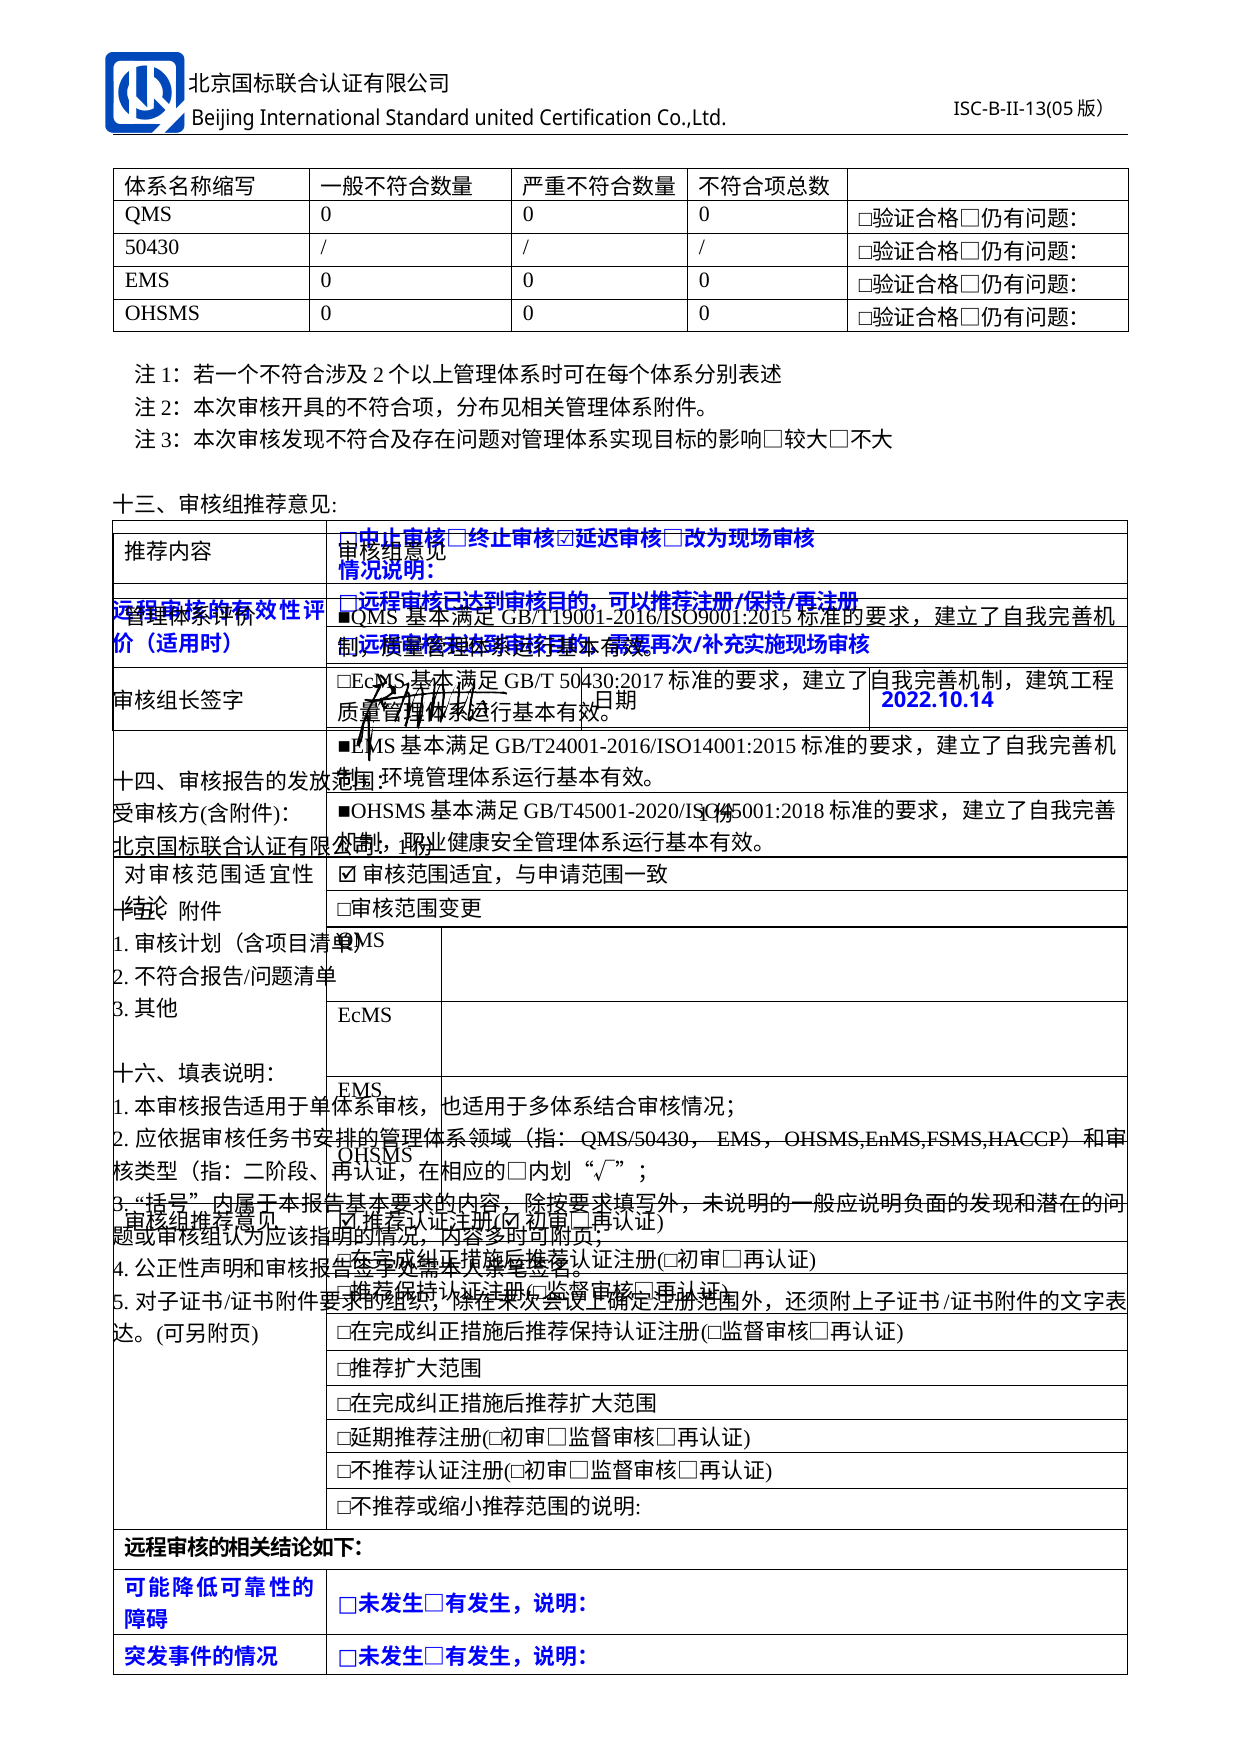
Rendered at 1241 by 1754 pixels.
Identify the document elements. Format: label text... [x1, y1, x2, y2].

table_header 审核组意见 [327, 534, 1127, 598]
table_cell OHSMS [327, 1142, 441, 1203]
table_cell □验证合格□仍有问题： [848, 201, 1128, 233]
table_cell □在完成纠正措施后推荐保持认证注册(□监督审核□再认证) [327, 1314, 1127, 1350]
table_cell 对审核范围适宜性结论 [114, 858, 326, 1203]
table_cell ■QMS 基本满足GB/T19001-2016/ISO9001:2015标准的要求，建立了自我完善机制，质量管理体系运行基本有效。 [327, 599, 1127, 662]
table_cell 审核范围适宜，与申请范围一致 [327, 858, 1127, 890]
table_cell □验证合格□仍有问题： [848, 300, 1128, 331]
table_cell / [310, 234, 511, 266]
table_cell [442, 1077, 1127, 1141]
table_cell 推荐认证注册(初审□再认证) [327, 1204, 1127, 1241]
table_header 不符合项总数 [688, 169, 847, 200]
table_header 严重不符合数量 [512, 169, 687, 200]
table_header 一般不符合数量 [310, 169, 511, 200]
table_cell [442, 1002, 1127, 1076]
table_cell □未发生□有发生，说明： [327, 1570, 1127, 1634]
table_cell □EcMS基本满足GB/T 50430:2017标准的要求，建立了自我完善机制，建筑工程质量管理体系运行基本有效。 [327, 664, 1127, 727]
table_header [848, 169, 1128, 200]
table_cell 管理体系评价 [114, 599, 326, 856]
table_cell □延期推荐注册(□初审□监督审核□再认证) [327, 1420, 1127, 1452]
picture [105, 52, 185, 133]
table_cell EMS [327, 1077, 441, 1141]
table_cell 可能降低可靠性的障碍 [114, 1570, 326, 1634]
table_cell 0 [310, 267, 511, 298]
table_cell □未发生□有发生，说明： [327, 1635, 1127, 1674]
text 注2：本次审核开具的不符合项，分布见相关管理体系附件。 [112, 389, 1128, 422]
table_cell EcMS [327, 1002, 441, 1076]
table_cell QMS [327, 928, 441, 1001]
table_cell 0 [310, 201, 511, 233]
table_cell 远程审核的相关结论如下： [114, 1530, 1127, 1569]
table_cell □不推荐认证注册(□初审□监督审核□再认证) [327, 1453, 1127, 1488]
table_header 推荐内容 [114, 534, 326, 598]
table_cell □在完成纠正措施后推荐认证注册(□初审□再认证) [327, 1242, 1127, 1273]
table_cell 0 [512, 300, 687, 331]
table_cell QMS [114, 201, 309, 233]
table_cell ■OHSMS基本满足GB/T45001-2020/ISO45001:2018标准的要求，建立了自我完善机制，职业健康安全管理体系运行基本有效。 [327, 793, 1127, 856]
table_cell / [512, 234, 687, 266]
table_cell 0 [512, 201, 687, 233]
table_cell 0 [310, 300, 511, 331]
table_cell 突发事件的情况 [114, 1635, 326, 1674]
table_cell OHSMS [114, 300, 309, 331]
table_cell 50430 [114, 234, 309, 266]
table_cell □验证合格□仍有问题： [848, 267, 1128, 298]
table_header 体系名称缩写 [114, 169, 309, 200]
table_cell □审核范围变更 [327, 891, 1127, 926]
table_cell 0 [688, 300, 847, 331]
table_cell [442, 1142, 1127, 1203]
table_cell / [688, 234, 847, 266]
table_cell □推荐扩大范围 [327, 1351, 1127, 1385]
table_cell ■EMS基本满足GB/T24001-2016/ISO14001:2015标准的要求，建立了自我完善机制，环境管理体系运行基本有效。 [327, 728, 1127, 792]
table_cell 0 [512, 267, 687, 298]
text 注3：本次审核发现不符合及存在问题对管理体系实现目标的影响□较大□不大 [112, 422, 1128, 454]
table_cell 审核组推荐意见 [114, 1204, 326, 1529]
table_cell □在完成纠正措施后推荐扩大范围 [327, 1386, 1127, 1419]
text 注1：若一个不符合涉及2个以上管理体系时可在每个体系分别表述 [112, 332, 1128, 389]
table_cell □验证合格□仍有问题： [848, 234, 1128, 266]
table_cell [442, 928, 1127, 1001]
table_cell 0 [688, 267, 847, 298]
table_cell 0 [688, 201, 847, 233]
table_cell EMS [114, 267, 309, 298]
text 十三、审核组推荐意见: [112, 487, 1128, 519]
table_cell □推荐保持认证注册(□监督审核□再认证) [327, 1274, 1127, 1313]
table_cell □不推荐或缩小推荐范围的说明: [327, 1489, 1127, 1529]
